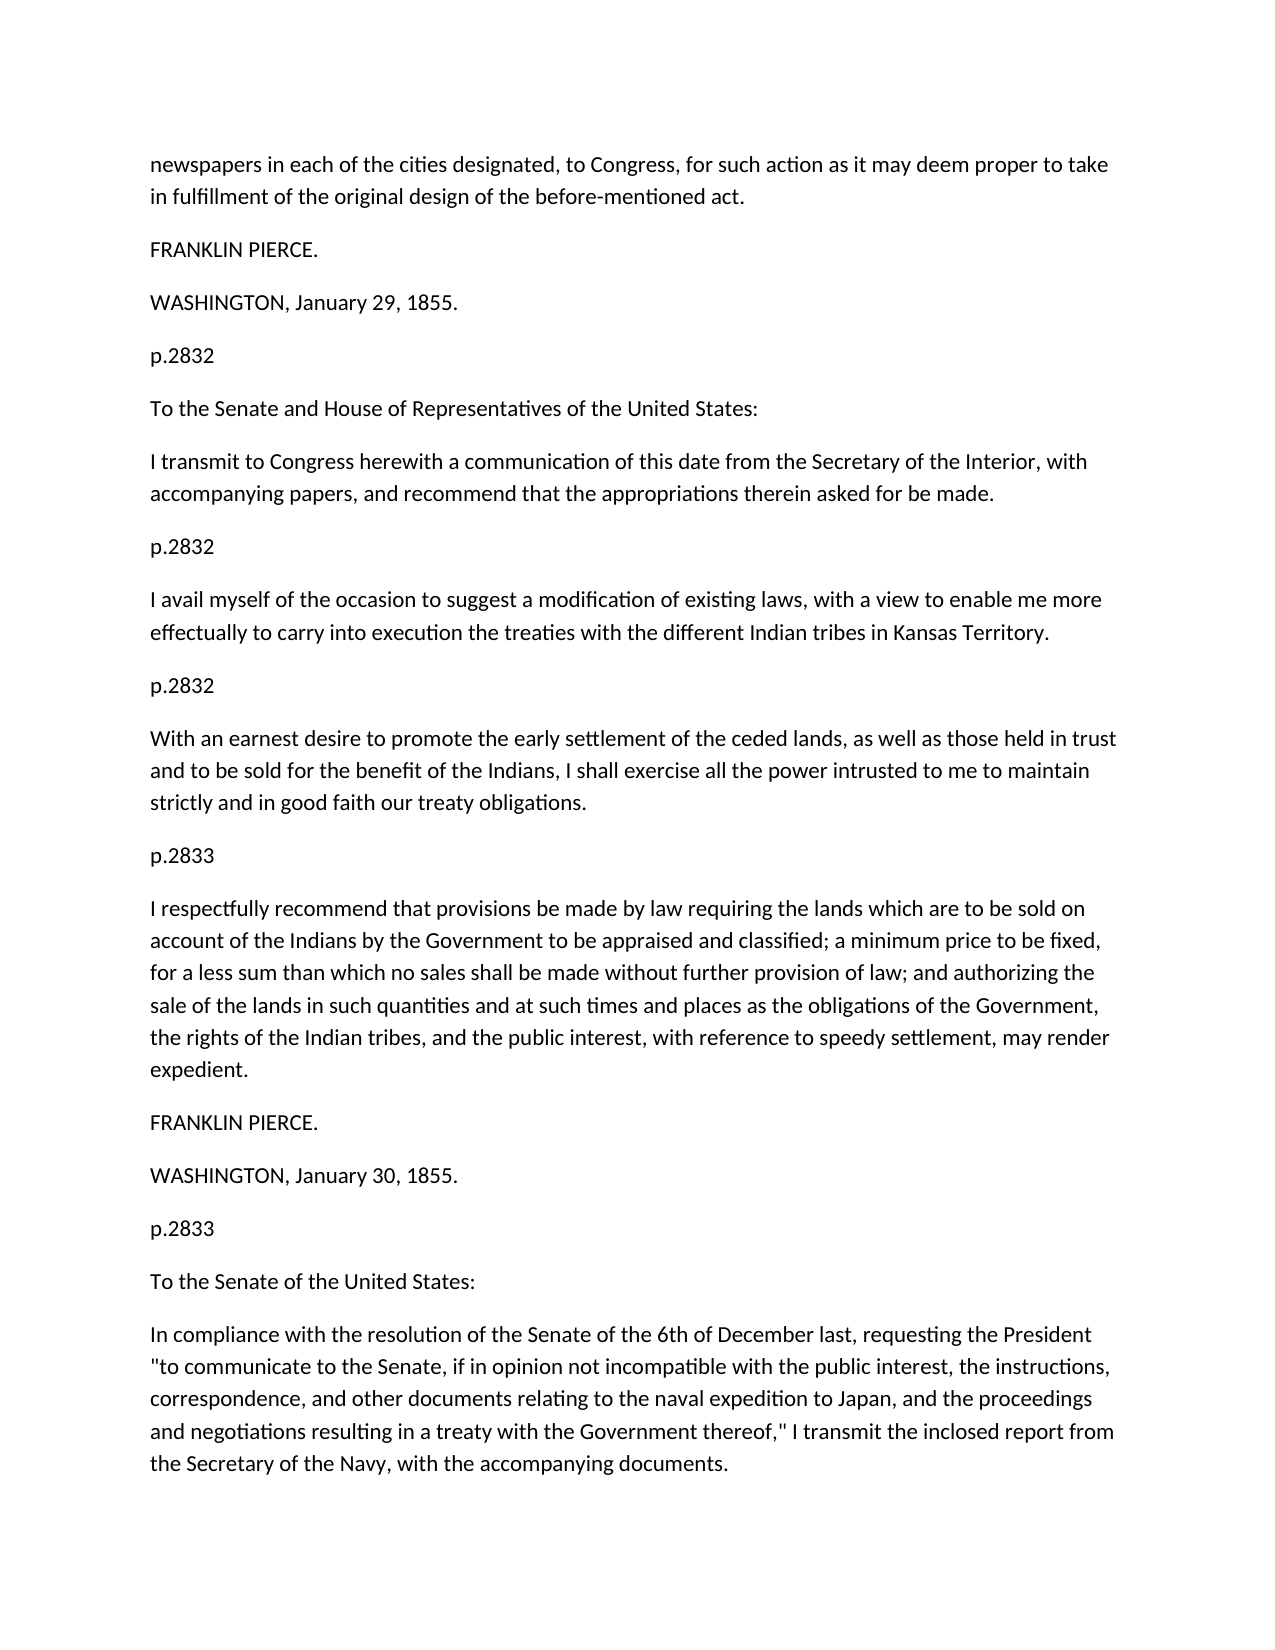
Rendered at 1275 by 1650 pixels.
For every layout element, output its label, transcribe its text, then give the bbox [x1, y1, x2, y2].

text I avail myself of the occasion to suggest a modification of existing laws, with a view to enable me more effectually to carry into execution the treaties with the different Indian tribes in Kansas Territory. [150, 586, 1125, 646]
text To the Senate of the United States: [150, 1267, 1125, 1295]
text In compliance with the resolution of the Senate of the 6th of December last, requesting the President "to communicate to the Senate, if in opinion not incompatible with the public interest, the instructions, correspondence, and other documents relating to the naval expedition to Japan, and the proceedings and negotiations resulting in a treaty with the Government thereof," I transmit the inclosed report from the Secretary of the Navy, with the accompanying documents. [150, 1320, 1125, 1477]
text WASHINGTON, January 30, 1855. [150, 1161, 1125, 1189]
text p.2833 [150, 841, 1125, 869]
text p.2832 [150, 671, 1125, 699]
text p.2832 [150, 532, 1125, 561]
text p.2833 [150, 1214, 1125, 1242]
text To the Senate and House of Representatives of the United States: [150, 394, 1125, 422]
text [150, 150, 1125, 210]
text p.2832 [150, 341, 1125, 369]
text I respectfully recommend that provisions be made by law requiring the lands which are to be sold on account of the Indians by the Government to be appraised and classified; a minimum price to be fixed, for a less sum than which no sales shall be made without further provision of law; and authorizing the sale of the lands in such quantities and at such times and places as the obligations of the Government, the rights of the Indian tribes, and the public interest, with reference to speedy settlement, may render expedient. [150, 894, 1125, 1083]
text WASHINGTON, January 29, 1855. [150, 288, 1125, 316]
text With an earnest desire to promote the early settlement of the ceded lands, as well as those held in trust and to be sold for the benefit of the Indians, I shall exercise all the power intrusted to me to maintain strictly and in good faith our treaty obligations. [150, 724, 1125, 816]
text I transmit to Congress herewith a communication of this date from the Secretary of the Interior, with accompanying papers, and recommend that the appropriations therein asked for be made. [150, 447, 1125, 507]
text FRANKLIN PIERCE. [150, 235, 1125, 263]
text FRANKLIN PIERCE. [150, 1108, 1125, 1136]
